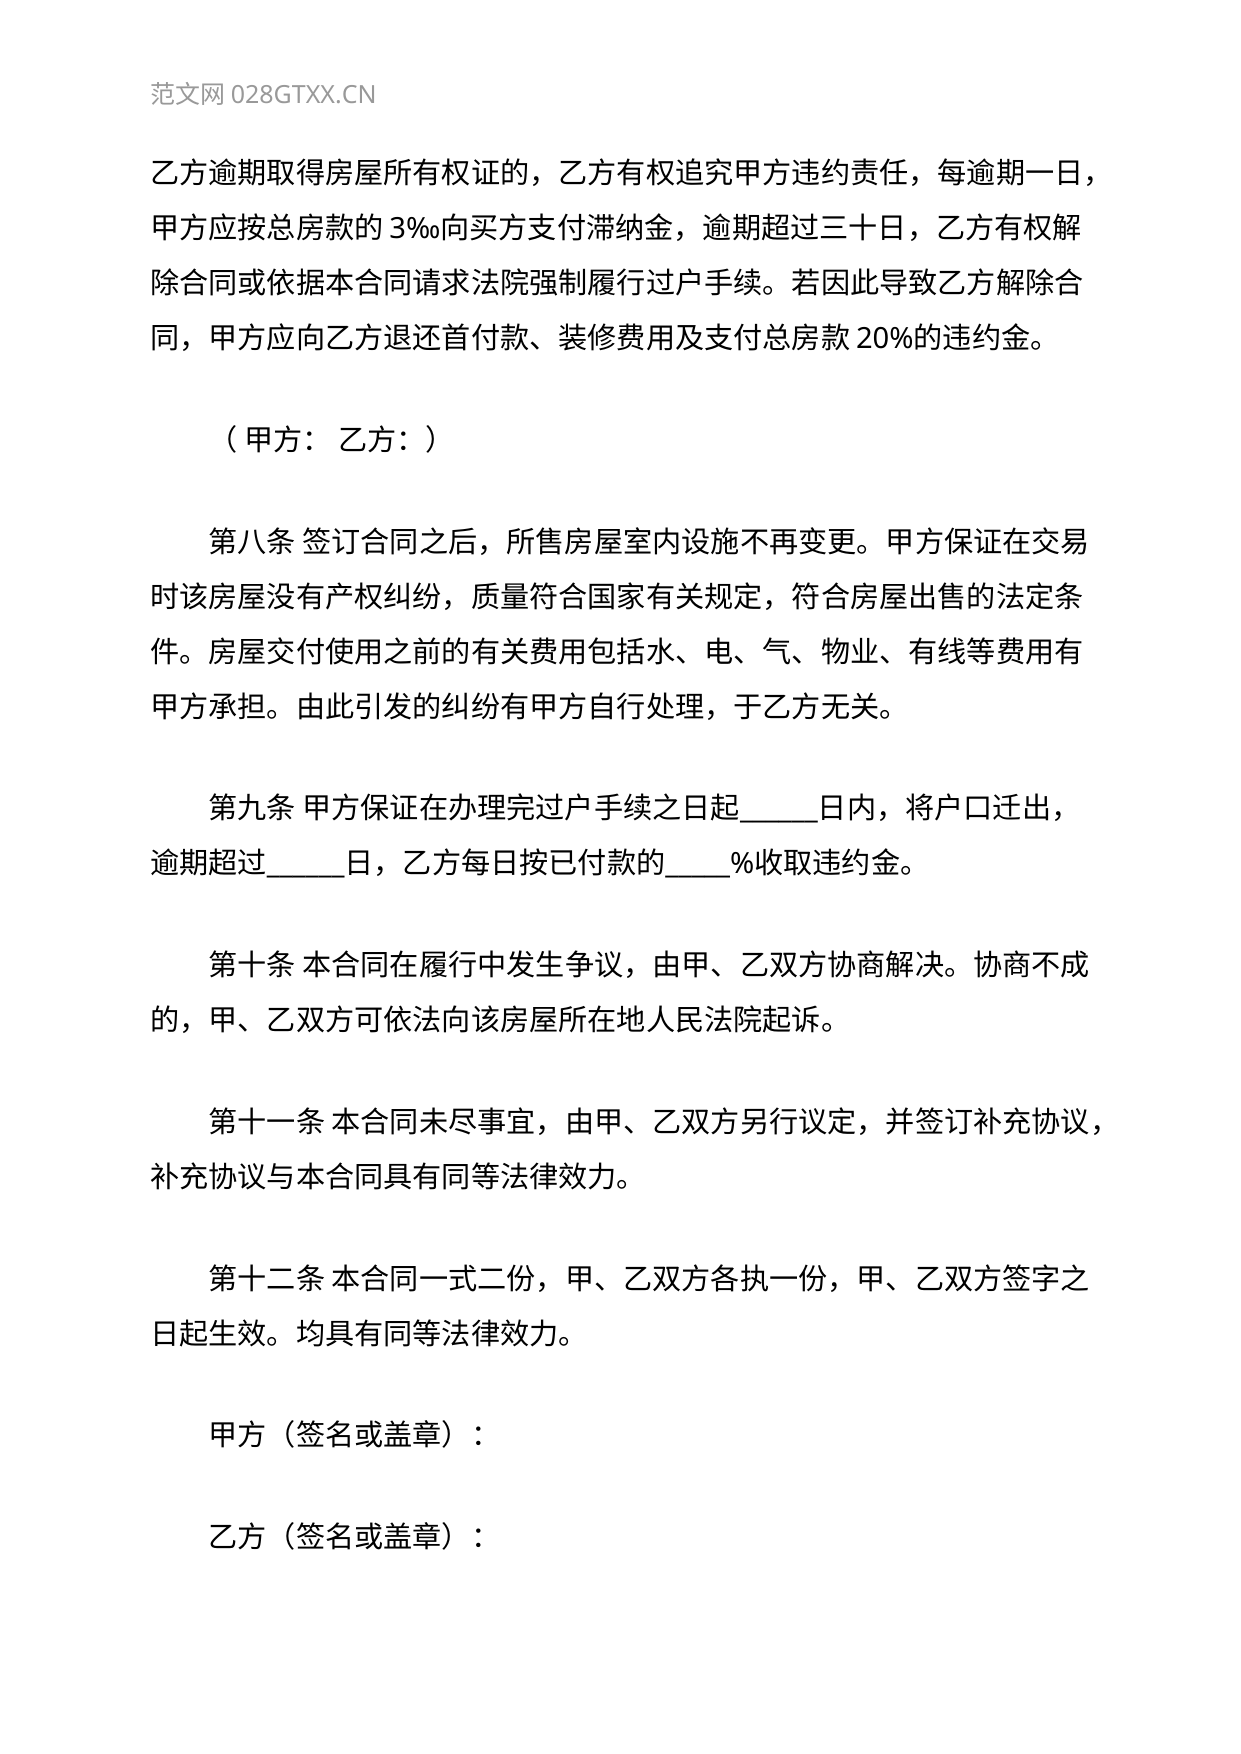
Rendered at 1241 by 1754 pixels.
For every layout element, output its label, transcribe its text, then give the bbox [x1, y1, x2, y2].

text 乙方（签名或盖章）： [150, 1514, 1090, 1556]
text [150, 150, 1090, 357]
text 第十一条 本合同未尽事宜，由甲、乙双方另行议定，并签订补充协议，补充协议与本合同具有同等法律效力。 [150, 1099, 1090, 1196]
text 第九条 甲方保证在办理完过户手续之日起______日内，将户口迁出，逾期超过______日，乙方每日按已付款的_____%收取违约金。 [150, 785, 1090, 882]
text 甲方（签名或盖章）： [150, 1412, 1090, 1454]
text （ 甲方： 乙方：） [150, 417, 1090, 459]
text 第十二条 本合同一式二份，甲、乙双方各执一份，甲、乙双方签字之日起生效。均具有同等法律效力。 [150, 1255, 1090, 1352]
text 第八条 签订合同之后，所售房屋室内设施不再变更。甲方保证在交易时该房屋没有产权纠纷，质量符合国家有关规定，符合房屋出售的法定条件。房屋交付使用之前的有关费用包括水、电、气、物业、有线等费用有甲方承担。由此引发的纠纷有甲方自行处理，于乙方无关。 [150, 518, 1090, 726]
text 第十条 本合同在履行中发生争议，由甲、乙双方协商解决。协商不成的，甲、乙双方可依法向该房屋所在地人民法院起诉。 [150, 942, 1090, 1039]
